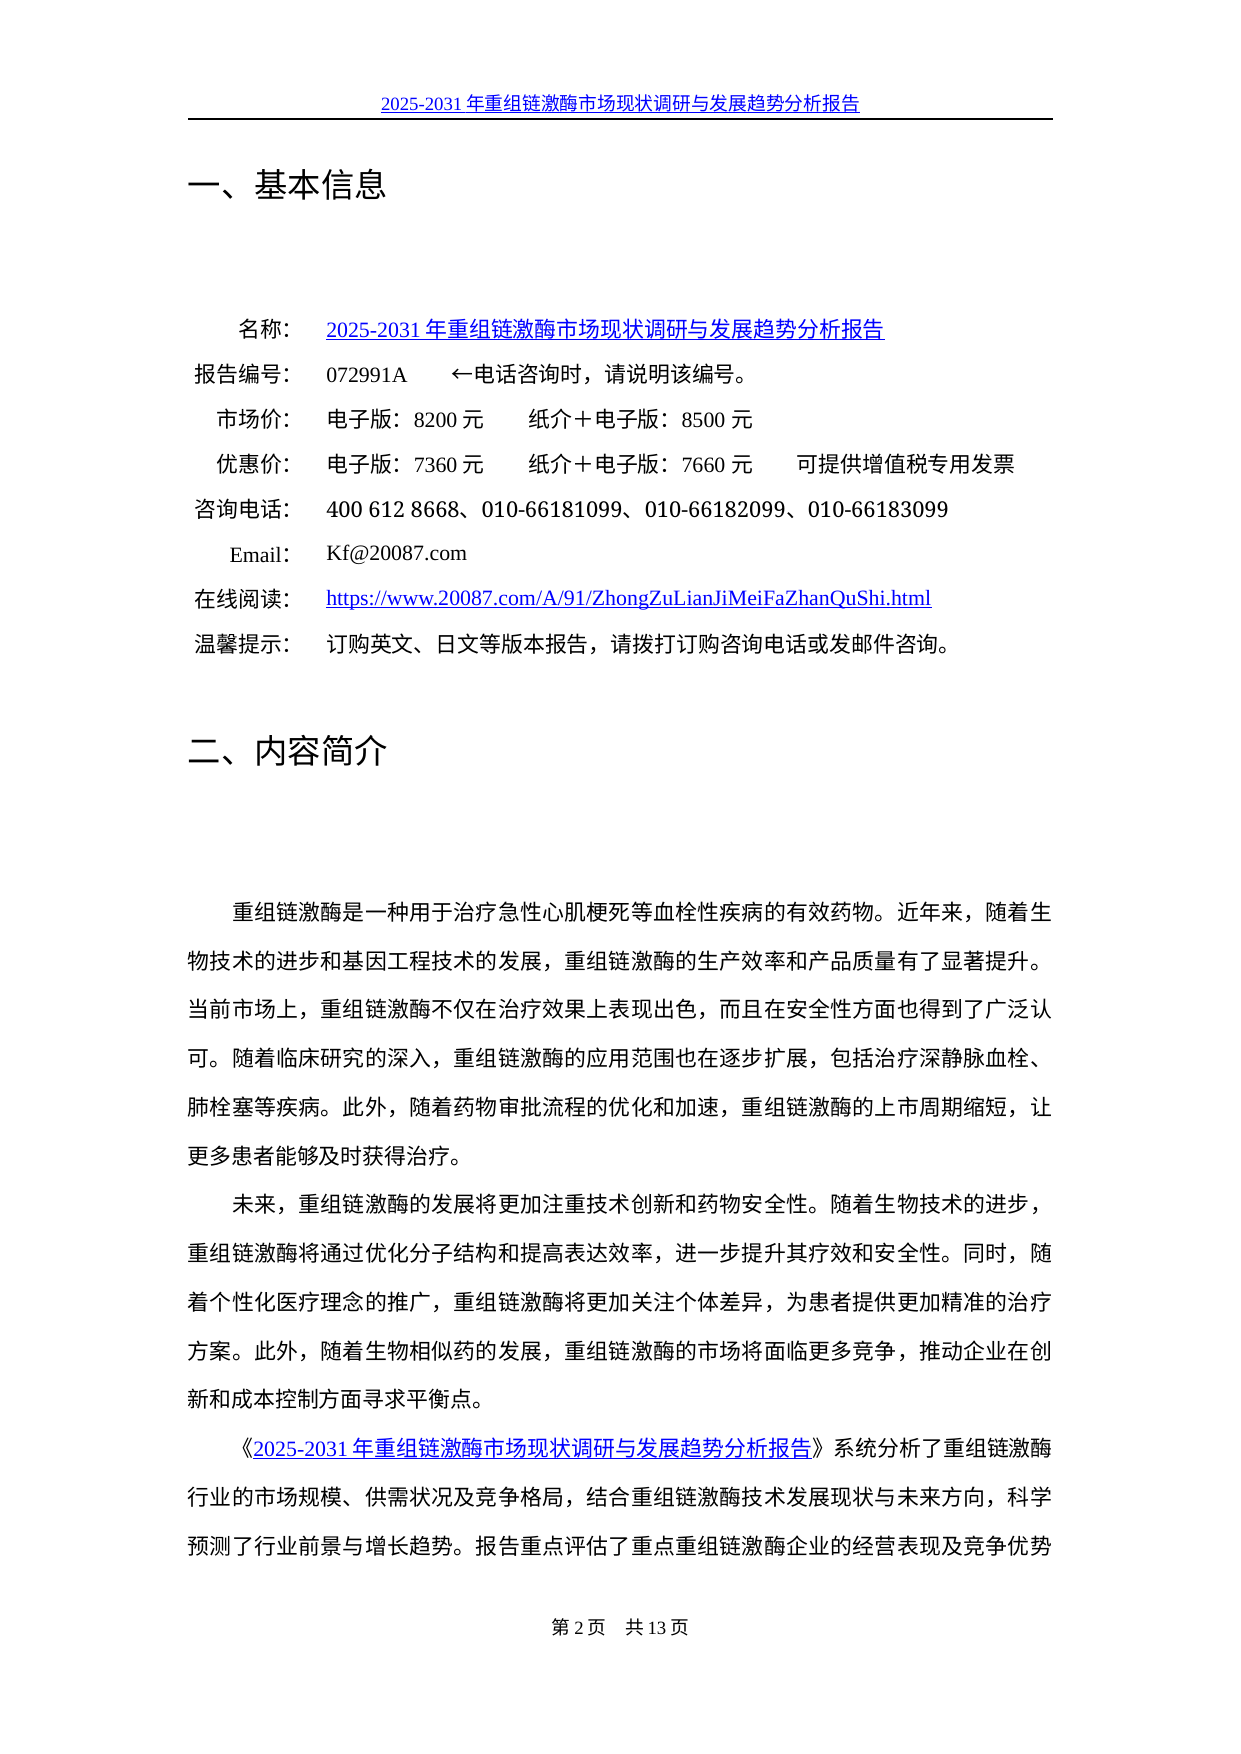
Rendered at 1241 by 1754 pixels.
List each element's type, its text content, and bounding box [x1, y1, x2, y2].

table_header 2025-2031年重组链激酶市场现状调研与发展趋势分析报告 [315, 312, 1073, 357]
table_cell 订购英文、日文等版本报告，请拨打订购咨询电话或发邮件咨询。 [315, 627, 1073, 672]
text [187, 894, 1053, 1561]
table_cell 咨询电话： [167, 492, 315, 537]
table_cell [315, 582, 1073, 627]
table_cell 报告编号： [167, 357, 315, 402]
title 二、内容简介 [187, 717, 1053, 782]
table_cell 优惠价： [167, 447, 315, 492]
table_header 名称： [167, 312, 315, 357]
table_cell 温馨提示： [167, 627, 315, 672]
table_cell 在线阅读： [167, 582, 315, 627]
table_cell Email： [167, 537, 315, 582]
table_cell 电子版：7360 元 纸介＋电子版：7660 元 可提供增值税专用发票 [315, 447, 1073, 492]
table_cell Kf@20087.com [315, 537, 1073, 582]
table_cell 市场价： [167, 402, 315, 447]
title 一、基本信息 [187, 150, 1053, 215]
table_cell 电子版：8200 元 纸介＋电子版：8500 元 [315, 402, 1073, 447]
table_cell 072991A ←电话咨询时，请说明该编号。 [315, 357, 1073, 402]
table_cell 400 612 8668、010-66181099、010-66182099、010-66183099 [315, 492, 1073, 537]
